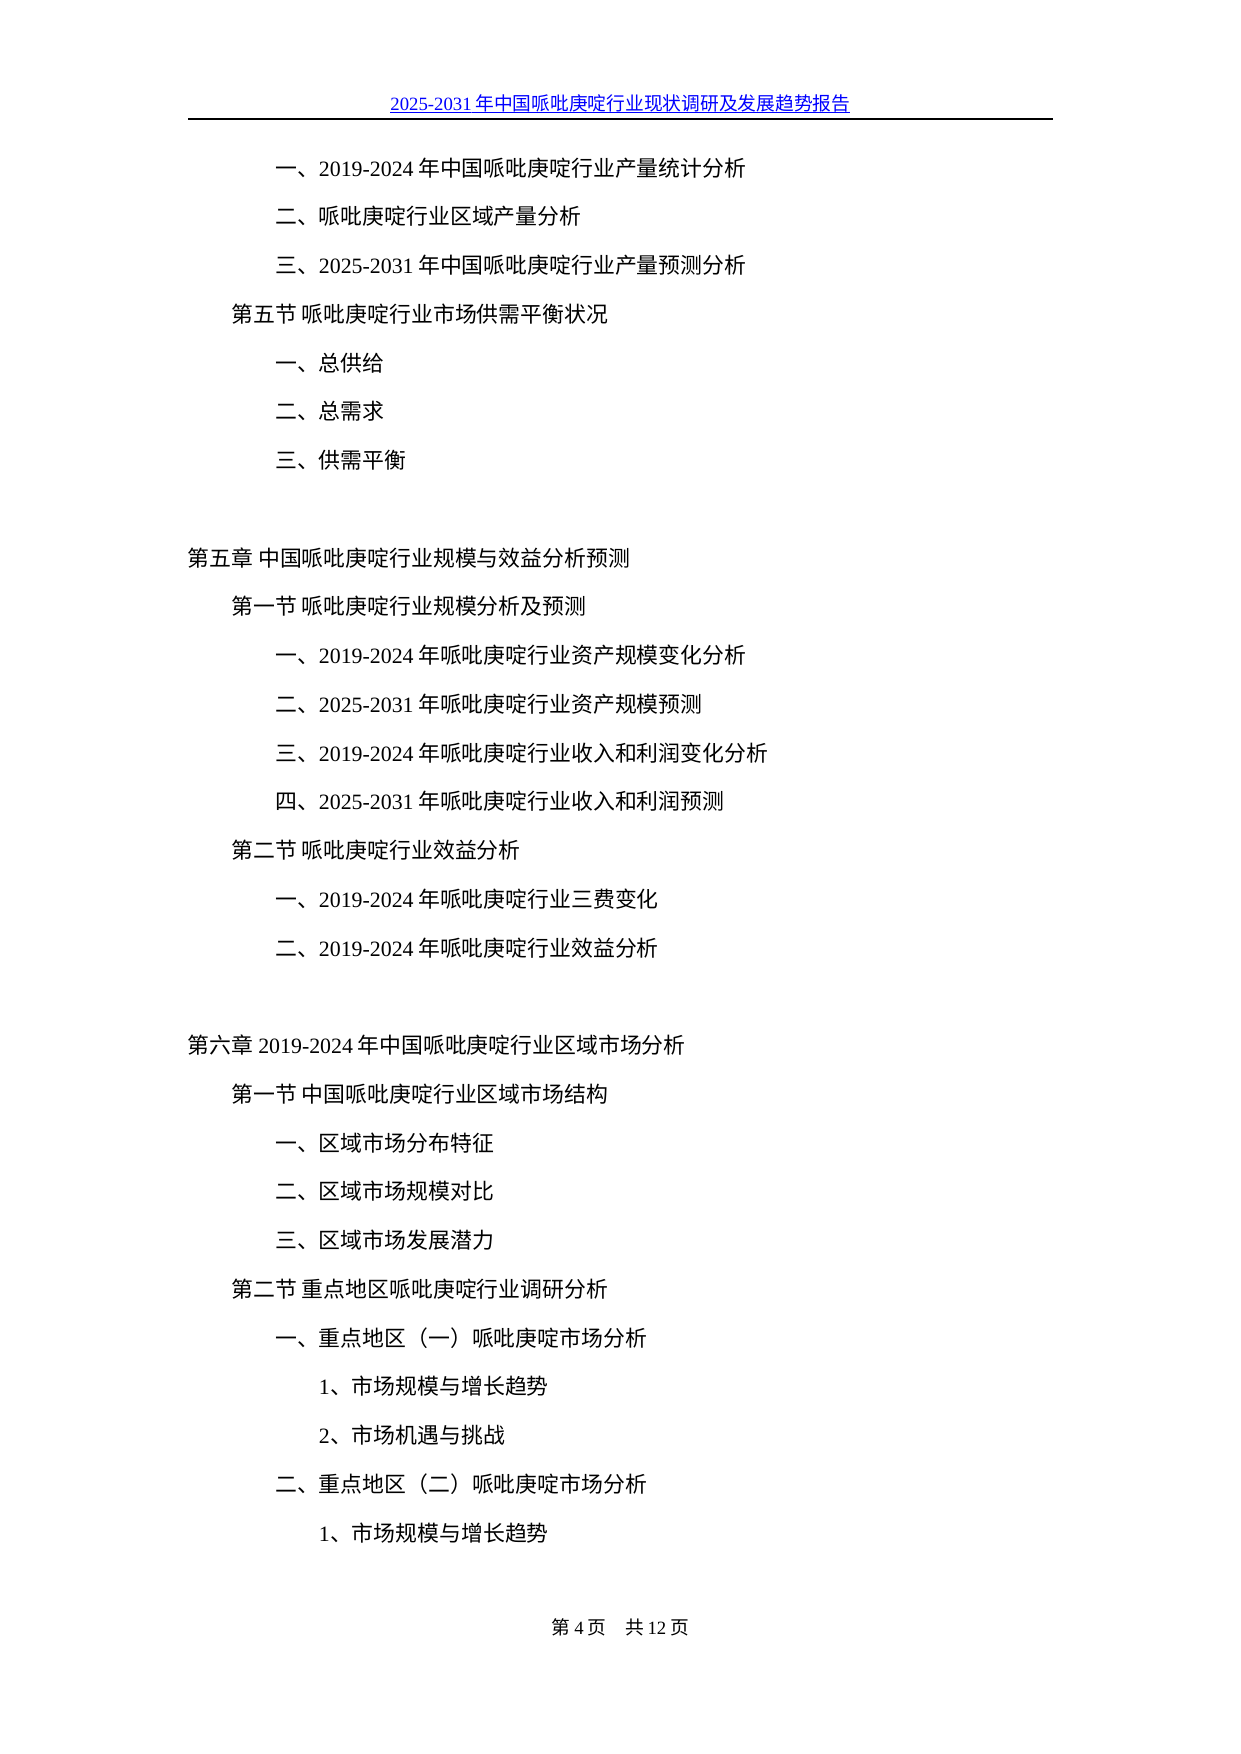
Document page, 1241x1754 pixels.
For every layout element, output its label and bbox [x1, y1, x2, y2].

text [187, 150, 1053, 1548]
